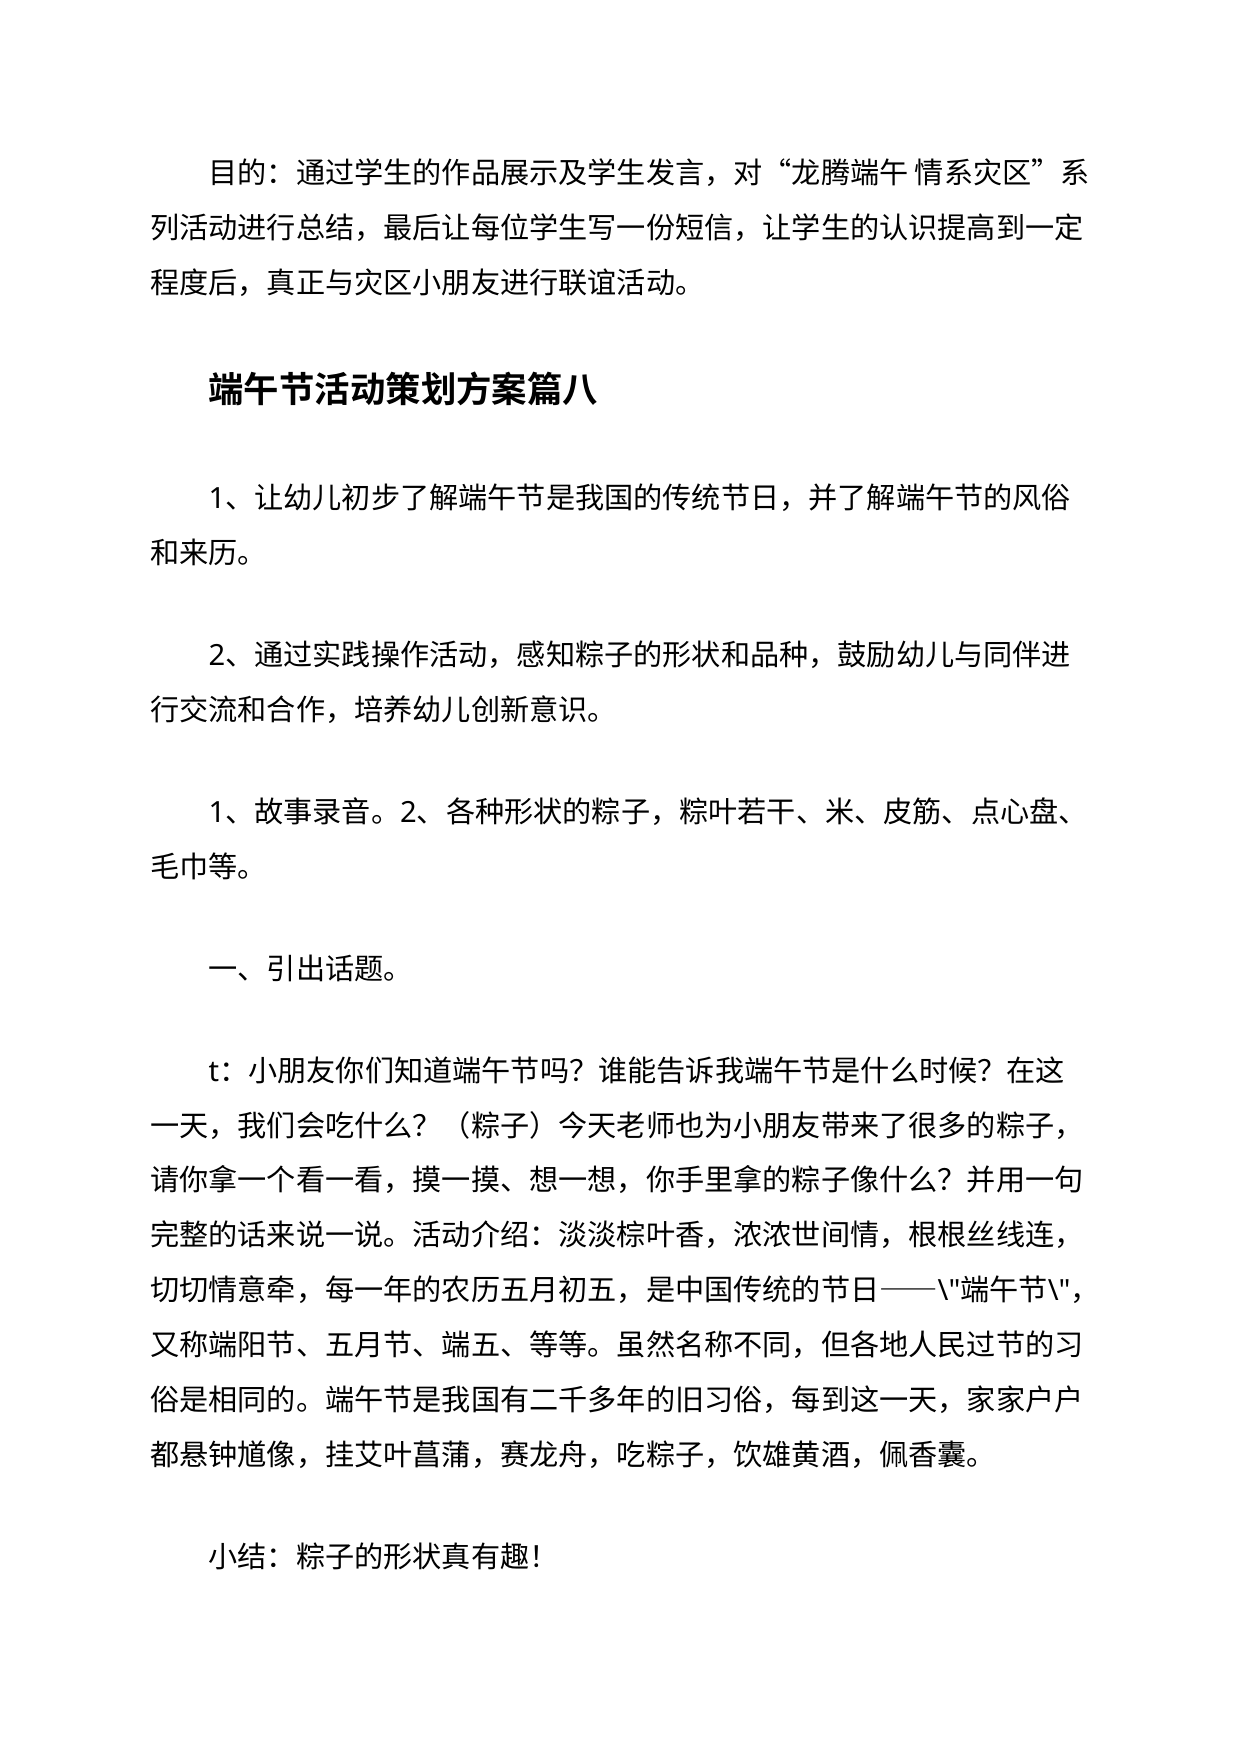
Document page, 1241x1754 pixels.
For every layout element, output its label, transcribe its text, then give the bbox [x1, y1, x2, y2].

text t：小朋友你们知道端午节吗？谁能告诉我端午节是什么时候？在这一天，我们会吃什么？（粽子）今天老师也为小朋友带来了很多的粽子，请你拿一个看一看，摸一摸、想一想，你手里拿的粽子像什么？并用一句完整的话来说一说。活动介绍：淡淡棕叶香，浓浓世间情，根根丝线连，切切情意牵，每一年的农历五月初五，是中国传统的节日——\"端午节\"，又称端阳节、五月节、端五、等等。虽然名称不同，但各地人民过节的习俗是相同的。端午节是我国有二千多年的旧习俗，每到这一天，家家户户都悬钟馗像，挂艾叶菖蒲，赛龙舟，吃粽子，饮雄黄酒，佩香囊。 [150, 1047, 1090, 1474]
text 目的：通过学生的作品展示及学生发言，对“龙腾端午 情系灾区”系列活动进行总结，最后让每位学生写一份短信，让学生的认识提高到一定程度后，真正与灾区小朋友进行联谊活动。 [150, 150, 1090, 302]
text 端午节活动策划方案篇八 [150, 362, 1090, 413]
text 2、通过实践操作活动，感知粽子的形状和品种，鼓励幼儿与同伴进行交流和合作，培养幼儿创新意识。 [150, 632, 1090, 729]
text 小结：粽子的形状真有趣！ [150, 1533, 1090, 1576]
text 1、让幼儿初步了解端午节是我国的传统节日，并了解端午节的风俗和来历。 [150, 475, 1090, 572]
text 1、故事录音。2、各种形状的粽子，粽叶若干、米、皮筋、点心盘、毛巾等。 [150, 788, 1090, 886]
text 一、引出话题。 [150, 945, 1090, 988]
